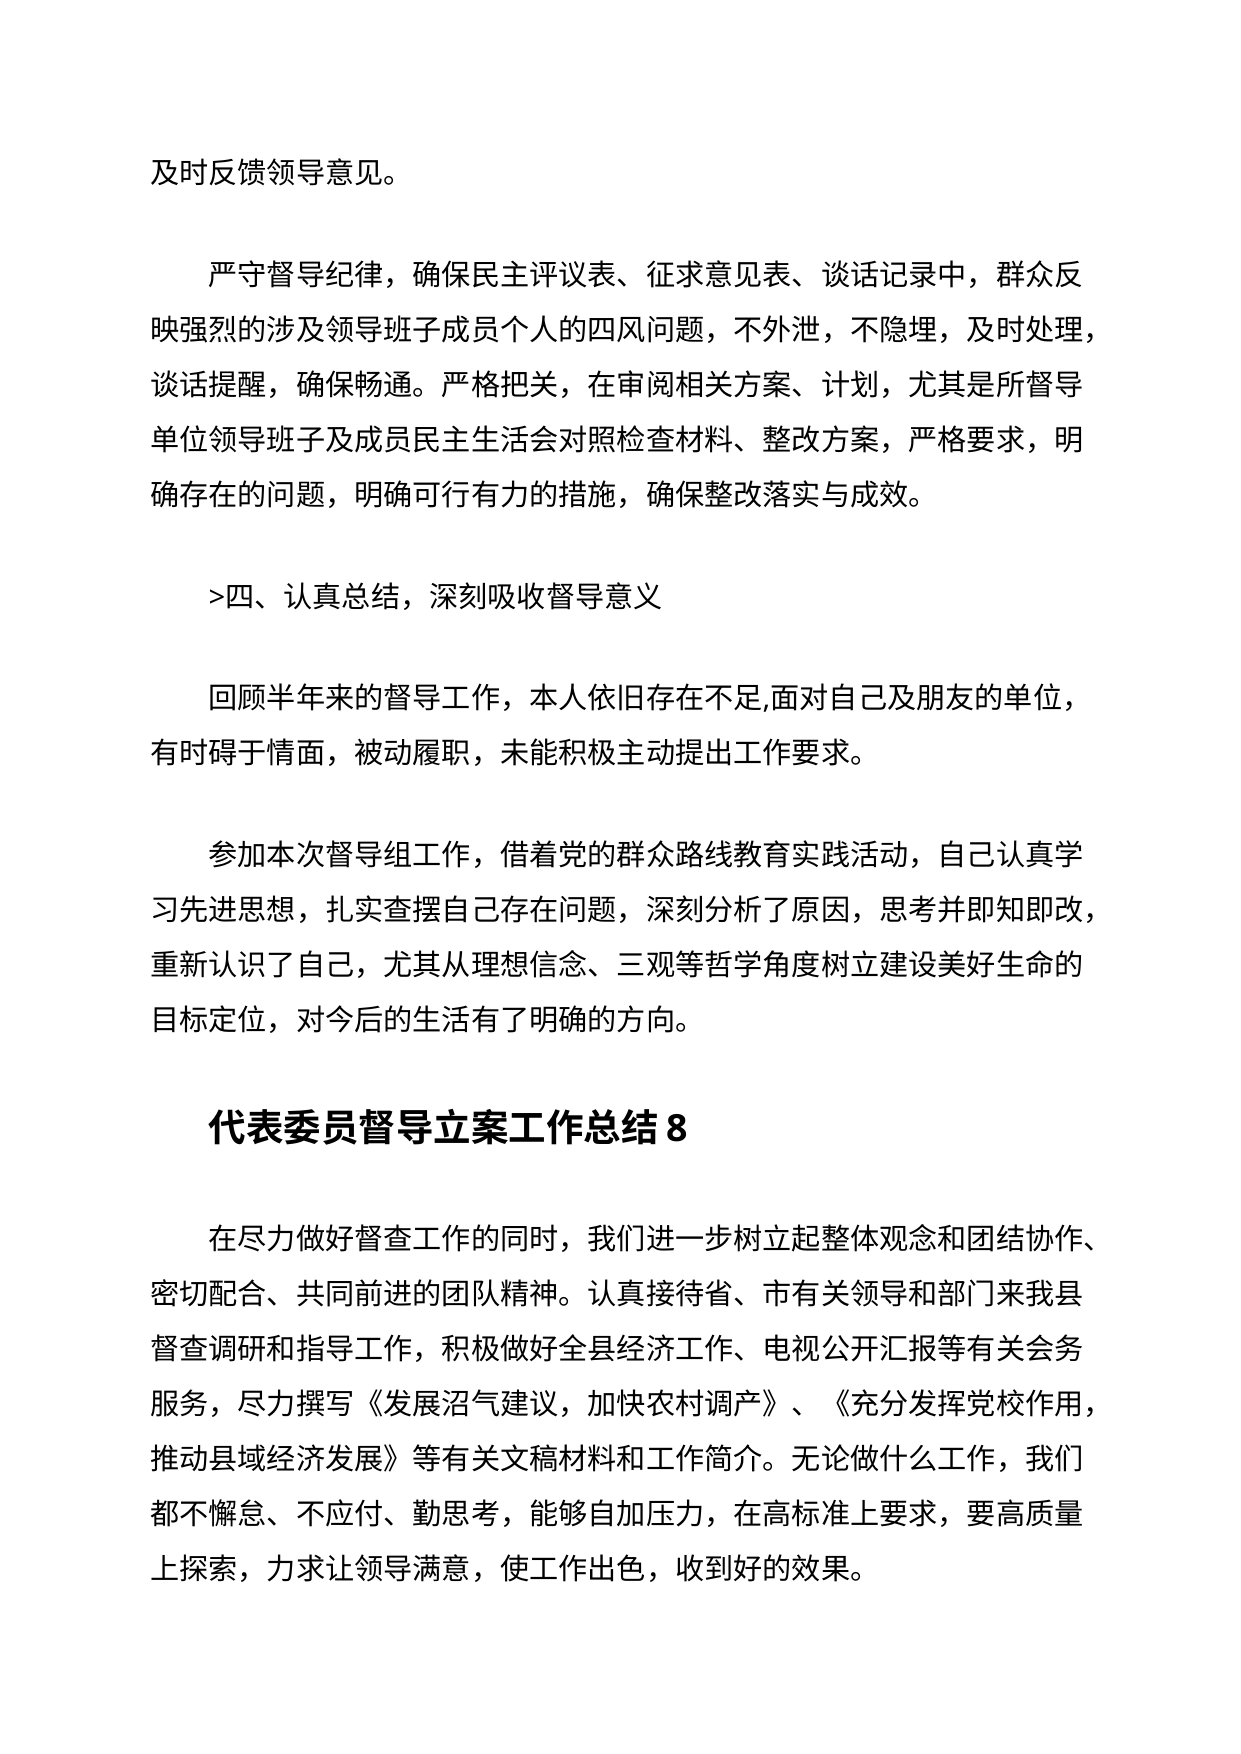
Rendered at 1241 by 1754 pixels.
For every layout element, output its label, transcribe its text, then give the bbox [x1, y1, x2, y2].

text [150, 150, 1090, 192]
text 回顾半年来的督导工作，本人依旧存在不足,面对自己及朋友的单位，有时碍于情面，被动履职，未能积极主动提出工作要求。 [150, 675, 1090, 772]
text 代表委员督导立案工作总结8 [150, 1098, 1090, 1153]
text >四、认真总结，深刻吸收督导意义 [150, 573, 1090, 616]
text 参加本次督导组工作，借着党的群众路线教育实践活动，自己认真学习先进思想，扎实查摆自己存在问题，深刻分析了原因，思考并即知即改，重新认识了自己，尤其从理想信念、三观等哲学角度树立建设美好生命的目标定位，对今后的生活有了明确的方向。 [150, 832, 1090, 1039]
text 在尽力做好督查工作的同时，我们进一步树立起整体观念和团结协作、密切配合、共同前进的团队精神。认真接待省、市有关领导和部门来我县督查调研和指导工作，积极做好全县经济工作、电视公开汇报等有关会务服务，尽力撰写《发展沼气建议，加快农村调产》、《充分发挥党校作用，推动县域经济发展》等有关文稿材料和工作简介。无论做什么工作，我们都不懈怠、不应付、勤思考，能够自加压力，在高标准上要求，要高质量上探索，力求让领导满意，使工作出色，收到好的效果。 [150, 1216, 1090, 1588]
text 严守督导纪律，确保民主评议表、征求意见表、谈话记录中，群众反映强烈的涉及领导班子成员个人的四风问题，不外泄，不隐埋，及时处理，谈话提醒，确保畅通。严格把关，在审阅相关方案、计划，尤其是所督导单位领导班子及成员民主生活会对照检查材料、整改方案，严格要求，明确存在的问题，明确可行有力的措施，确保整改落实与成效。 [150, 252, 1090, 514]
